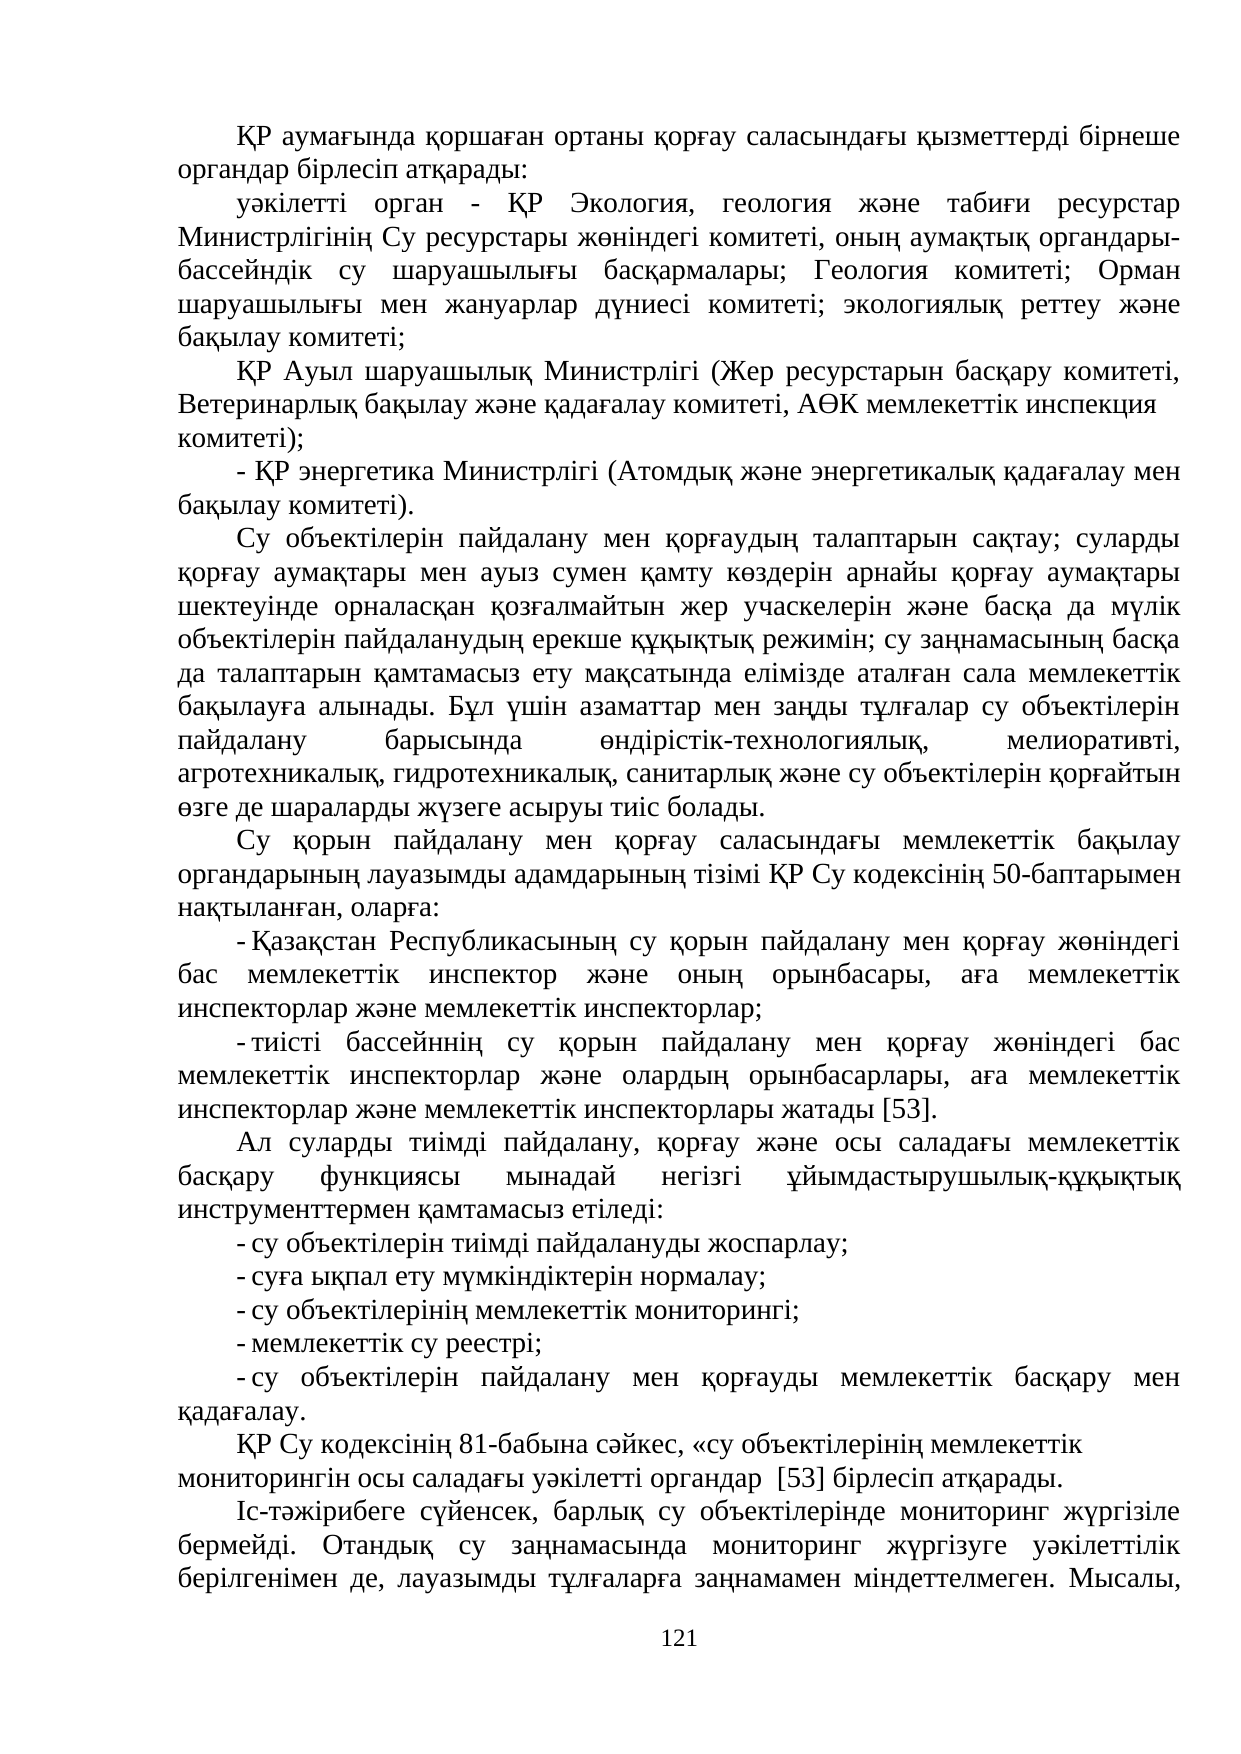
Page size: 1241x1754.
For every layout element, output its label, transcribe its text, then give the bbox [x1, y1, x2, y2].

text - ҚР энергетика Министрлігі (Атомдық және энергетикалық қадағалау мен бақылау комитеті). [177, 453, 1181, 521]
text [177, 1493, 1181, 1594]
text Су қорын пайдалану мен қорғау саласындағы мемлекеттік бақылау органдарының лауазымды адамдарының тізімі ҚР Су кодексінің 50-баптарымен нақтыланған, оларға: [177, 822, 1181, 923]
list суға ықпал ету мүмкіндіктерін нормалау; [177, 1258, 1181, 1292]
text мониторингін осы саладағы уәкілетті органдар [53] бірлесіп атқарады. [177, 1460, 1181, 1493]
text уәкілетті орган - ҚР Экология, геология және табиғи ресурстар Министрлігінің Су ресурстары жөніндегі комитеті, оның аумақтық органдары-бассейндік су шаруашылығы басқармалары; Геология комитеті; Орман шаруашылығы мен жануарлар дүниесі комитеті; экологиялық реттеу және бақылау комитеті; [177, 252, 1181, 353]
text Су объектілерін пайдалану мен қорғаудың талаптарын сақтау; суларды қорғау аумақтары мен ауыз сумен қамту көздерін арнайы қорғау аумақтары шектеуінде орналасқан қозғалмайтын жер учаскелерін және басқа да мүлік объектілерін пайдаланудың ерекше құқықтық режимін; су заңнамасының басқа да талаптарын қамтамасыз ету мақсатында елімізде аталған сала мемлекеттік бақылауға алынады. Бұл үшін азаматтар мен заңды тұлғалар су объектілерін пайдалану барысында өндірістік-технологиялық, мелиоративті, агротехникалық, гидротехникалық, санитарлық және су объектілерін қорғайтын өзге де шараларды жүзеге асыруы тиіс болады. [177, 521, 1181, 822]
text ҚР Су кодексінің 81-бабына сәйкес, «су объектілерінің мемлекеттік [177, 1426, 1181, 1460]
list тиісті бассейннің су қорын пайдалану мен қорғау жөніндегі бас мемлекеттік инспекторлар және олардың орынбасарлары, аға мемлекеттік инспекторлар және мемлекеттік инспекторлары жатады [53]. [177, 1024, 1181, 1124]
list мемлекеттік су реестрі; [177, 1326, 1181, 1359]
list Қазақстан Республикасының су қорын пайдалану мен қорғау жөніндегі бас мемлекеттік инспектор және оның орынбасары, аға мемлекеттік инспекторлар және мемлекеттік инспекторлар; [177, 923, 1181, 1024]
list су объектілерінің мемлекеттік мониторингі; [177, 1292, 1181, 1326]
text ҚР Ауыл шаруашылық Министрлігі (Жер ресурстарын басқару комитеті, Ветеринарлық бақылау және қадағалау комитеті, АӨК мемлекеттік инспекция [177, 353, 1181, 420]
text ҚР аумағында қоршаған ортаны қорғау саласындағы қызметтерді бірнеше органдар бірлесіп атқарады: [177, 118, 1181, 185]
text комитеті); [177, 420, 1181, 453]
list су объектілерін тиімді пайдалануды жоспарлау; [177, 1225, 1181, 1258]
list су объектілерін пайдалану мен қорғауды мемлекеттік басқару мен қадағалау. [177, 1359, 1181, 1426]
text Ал суларды тиімді пайдалану, қорғау және осы саладағы мемлекеттік басқару функциясы мынадай негізгі ұйымдастырушылық-құқықтық инструменттермен қамтамасыз етіледі: [177, 1124, 1181, 1225]
